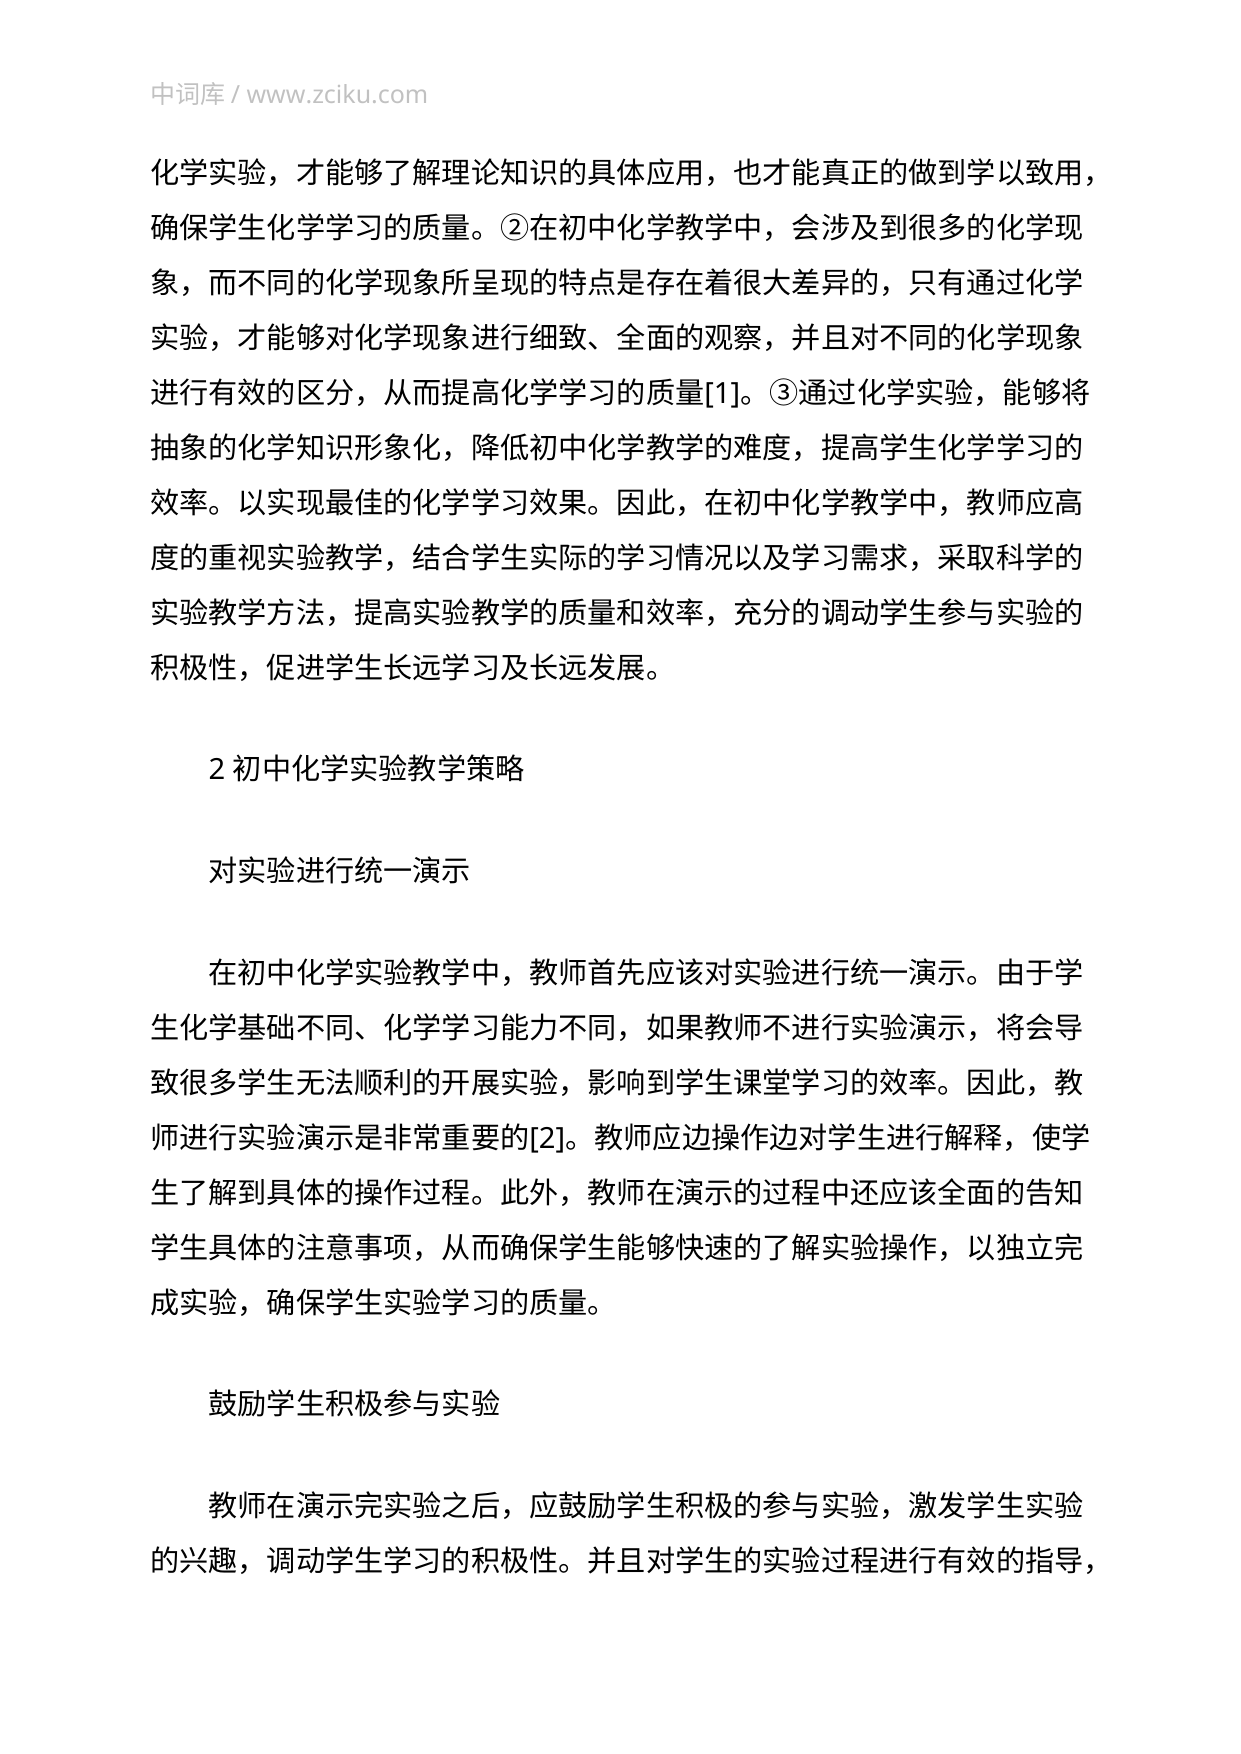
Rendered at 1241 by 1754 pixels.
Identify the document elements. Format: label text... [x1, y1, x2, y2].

text 对实验进行统一演示 [150, 848, 1090, 890]
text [150, 150, 1090, 686]
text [150, 1483, 1090, 1580]
text 鼓励学生积极参与实验 [150, 1381, 1090, 1423]
text 2 初中化学实验教学策略 [150, 746, 1090, 788]
text 在初中化学实验教学中，教师首先应该对实验进行统一演示。由于学生化学基础不同、化学学习能力不同，如果教师不进行实验演示，将会导致很多学生无法顺利的开展实验，影响到学生课堂学习的效率。因此，教师进行实验演示是非常重要的[2]。教师应边操作边对学生进行解释，使学生了解到具体的操作过程。此外，教师在演示的过程中还应该全面的告知学生具体的注意事项，从而确保学生能够快速的了解实验操作，以独立完成实验，确保学生实验学习的质量。 [150, 950, 1090, 1321]
